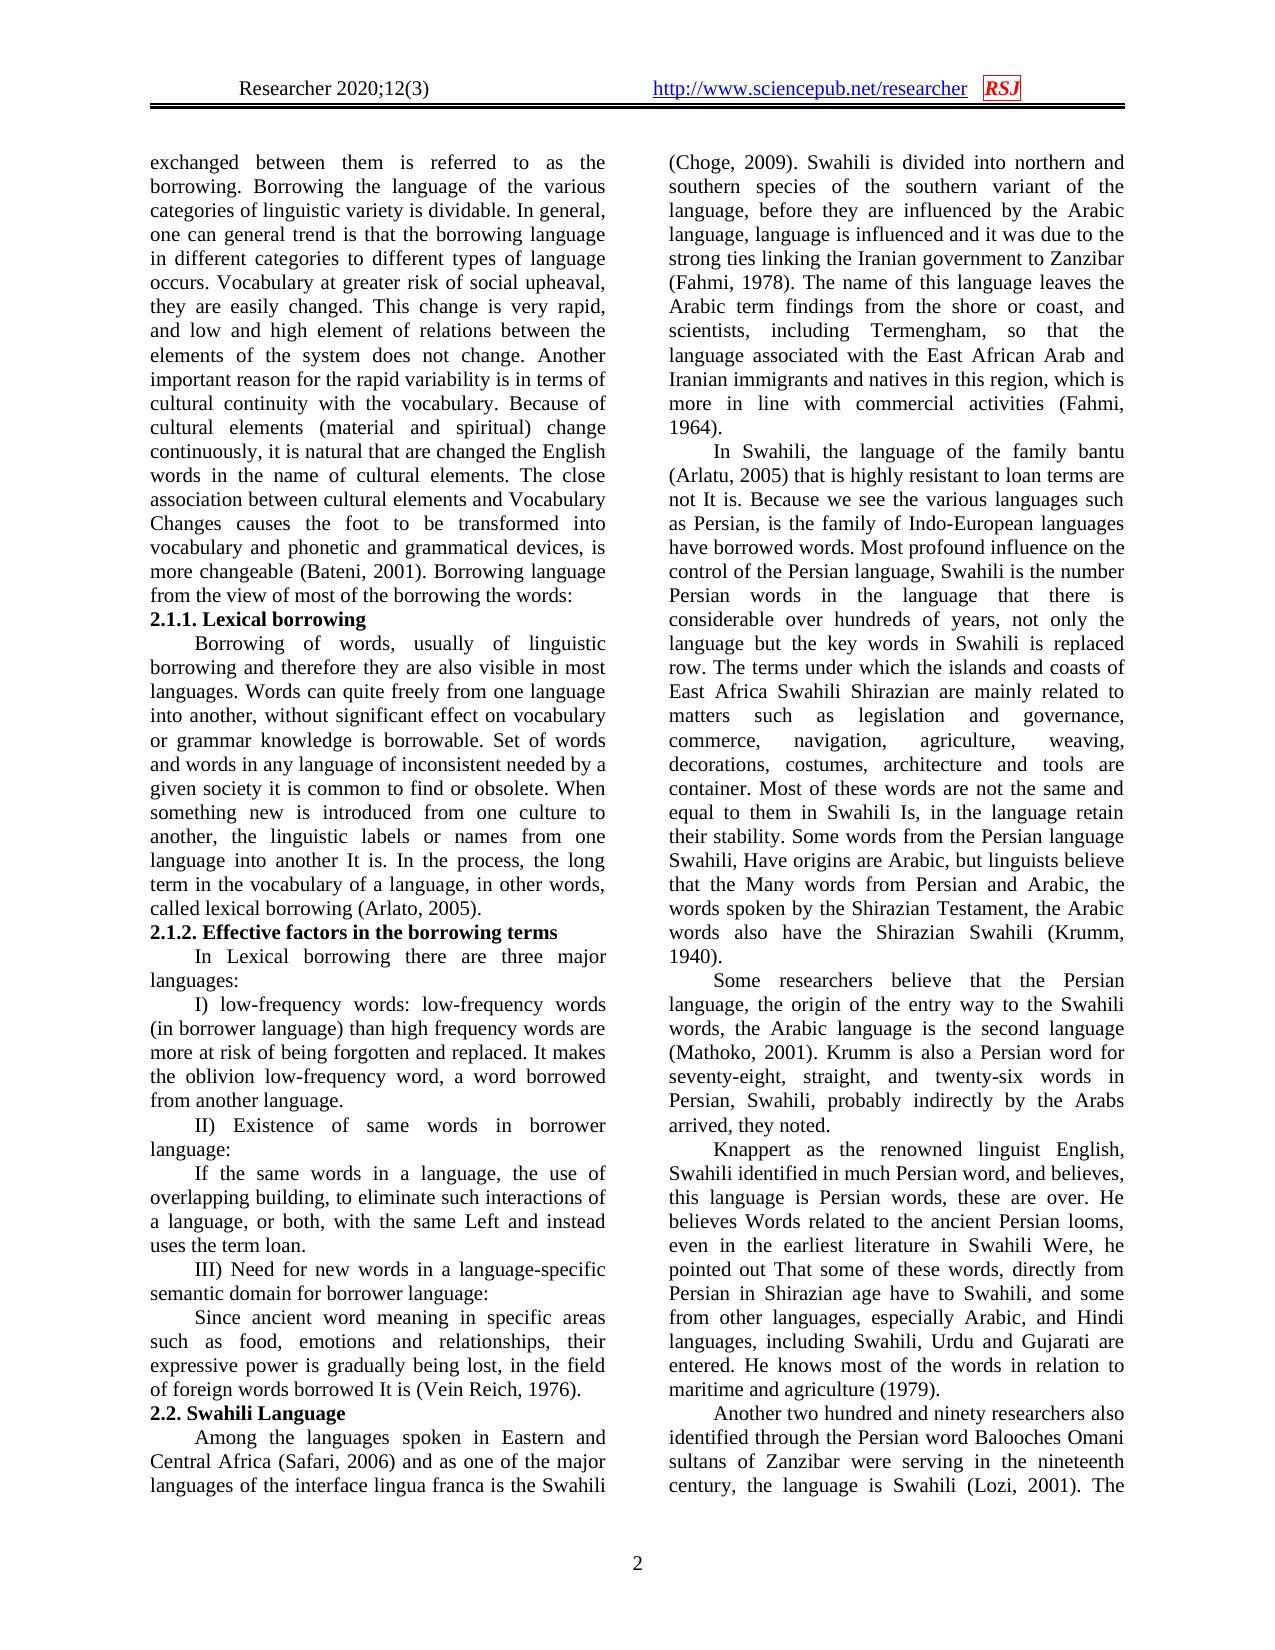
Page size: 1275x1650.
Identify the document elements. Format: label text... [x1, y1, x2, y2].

text In Swahili, the language of the family bantu (Arlatu, 2005) that is highly resistant to loan terms are not It is. Because we see the various languages such as Persian, is the family of Indo-European languages have borrowed words. Most profound influence on the control of the Persian language, Swahili is the number Persian words in the language that there is considerable over hundreds of years, not only the language but the key words in Swahili is replaced row. The terms under which the islands and coasts of East Africa Swahili Shirazian are mainly related to matters such as legislation and governance, commerce, navigation, agriculture, weaving, decorations, costumes, architecture and tools are container. Most of these words are not the same and equal to them in Swahili Is, in the language retain their stability. Some words from the Persian language Swahili, Have origins are Arabic, but linguists believe that the Many words from Persian and Arabic, the words spoken by the Shirazian Testament, the Arabic words also have the Shirazian Swahili (Krumm, 1940). [669, 439, 1125, 968]
text III) Need for new words in a language-specific semantic domain for borrower language: [150, 1257, 606, 1305]
text 2.2. Swahili Language [150, 1401, 606, 1425]
text 2.1.2. Effective factors in the borrowing terms [150, 920, 606, 944]
text Some researchers believe that the Persian language, the origin of the entry way to the Swahili words, the Arabic language is the second language (Mathoko, 2001). Krumm is also a Persian word for seventy-eight, straight, and twenty-six words in Persian, Swahili, probably indirectly by the Arabs arrived, they noted. [669, 968, 1125, 1137]
text Among the languages ​​spoken in Eastern and Central Africa (Safari, 2006) and as one of the major languages ​​of the interface lingua franca is the Swahili (Choge, 2009). Swahili is divided into northern and southern species of the southern variant of the language, before they are influenced by the Arabic language, language is influenced and it was due to the strong ties linking the Iranian government to Zanzibar (Fahmi, 1978). The name of this language leaves the Arabic term findings from the shore or coast, and scientists, including Termengham, so that the language associated with the East African Arab and Iranian immigrants and natives in this region, which is more in line with commercial activities (Fahmi, 1964). [669, 150, 1125, 439]
text Borrowing of words, usually of linguistic borrowing and therefore they are also visible in most languages. Words can quite freely from one language into another, without significant effect on vocabulary or grammar knowledge is borrowable. Set of words and words in any language of inconsistent needed by a given society it is common to find or obsolete. When something new is introduced from one culture to another, the linguistic labels or names from one language into another It is. In the process, the long term in the vocabulary of a language, in other words, called lexical borrowing (Arlato, 2005). [150, 631, 606, 920]
text exchanged between them is referred to as the borrowing. Borrowing the language of the various categories of linguistic variety is dividable. In general, one can general trend is that the borrowing language in different categories to different types of language occurs. Vocabulary at greater risk of social upheaval, they are easily changed. This change is very rapid, and low and high element of relations between the elements of the system does not change. Another important reason for the rapid variability is in terms of cultural continuity with the vocabulary. Because of cultural elements (material and spiritual) change continuously, it is natural that are changed the English words in the name of cultural elements. The close association between cultural elements and Vocabulary Changes causes the foot to be transformed into vocabulary and phonetic and grammatical devices, is more changeable (Bateni, 2001). Borrowing language from the view of most of the borrowing the words: [150, 150, 606, 607]
text 2.1.1. Lexical borrowing [150, 607, 606, 631]
text Since ancient word meaning in specific areas such as food, emotions and relationships, their expressive power is gradually being lost, in the field of foreign words borrowed It is (Vein Reich, 1976). [150, 1305, 606, 1401]
text II) Existence of same words in borrower language: [150, 1112, 606, 1161]
text In Lexical borrowing there are three major languages: [150, 944, 606, 992]
text Knappert as the renowned linguist English, Swahili identified in much Persian word, and believes, this language is Persian words, these are over. He believes Words related to the ancient Persian looms, even in the earliest literature in Swahili Were, he pointed out That some of these words, directly from Persian in Shirazian age have to Swahili, and some from other languages, especially Arabic, and Hindi languages, including Swahili, Urdu and Gujarati are entered. He knows most of the words in relation to maritime and agriculture (1979). [669, 1137, 1125, 1401]
text I) low-frequency words: low-frequency words (in borrower language) than high frequency words are more at risk of being forgotten and replaced. It makes the oblivion low-frequency word, a word borrowed from another language. [150, 992, 606, 1112]
text If the same words in a language, the use of overlapping building, to eliminate such interactions of a language, or both, with the same Left and instead uses the term loan. [150, 1161, 606, 1257]
